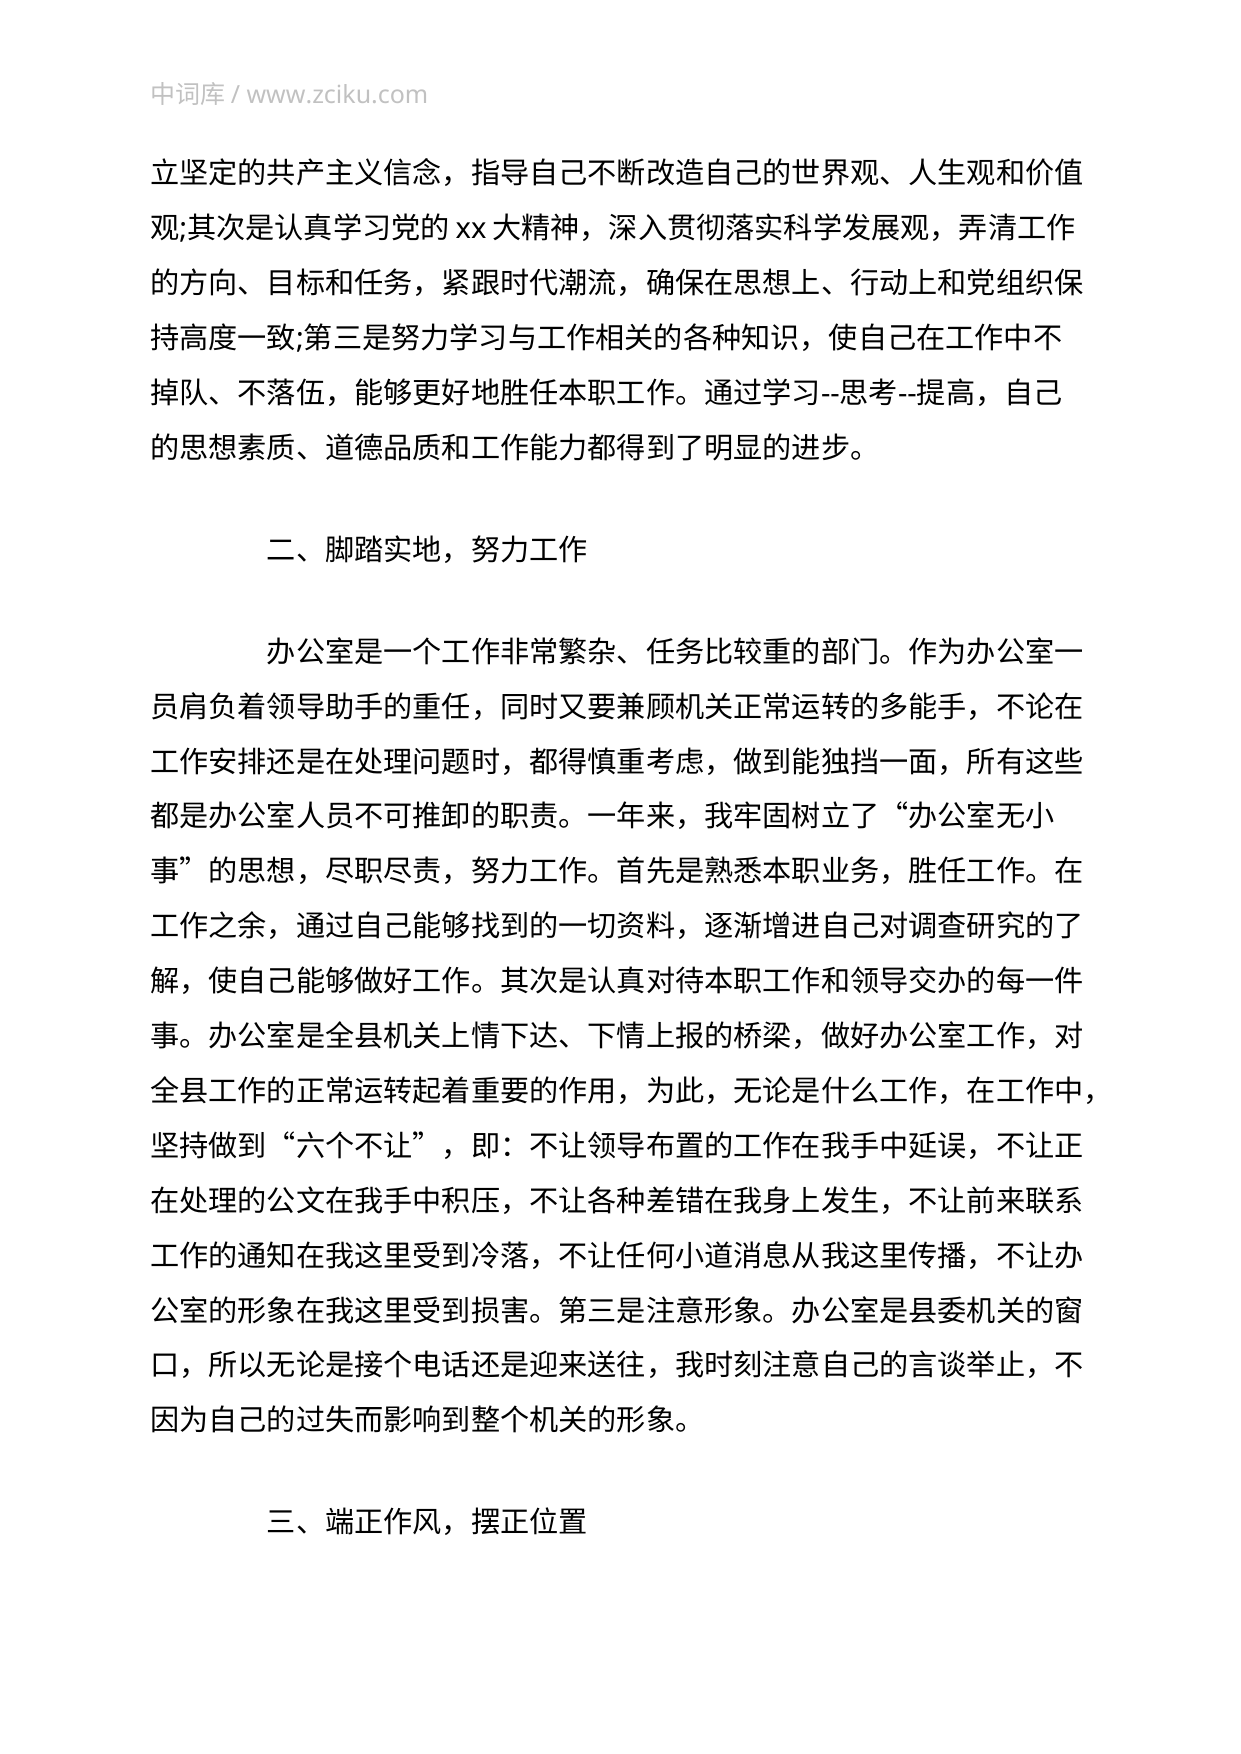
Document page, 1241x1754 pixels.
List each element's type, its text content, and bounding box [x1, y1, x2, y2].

text 三、端正作风，摆正位置 [150, 1499, 1090, 1541]
text 二、脚踏实地，努力工作 [150, 527, 1090, 569]
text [150, 150, 1090, 467]
text 办公室是一个工作非常繁杂、任务比较重的部门。作为办公室一员肩负着领导助手的重任，同时又要兼顾机关正常运转的多能手，不论在工作安排还是在处理问题时，都得慎重考虑，做到能独挡一面，所有这些都是办公室人员不可推卸的职责。一年来，我牢固树立了“办公室无小事”的思想，尽职尽责，努力工作。首先是熟悉本职业务，胜任工作。在工作之余，通过自己能够找到的一切资料，逐渐增进自己对调查研究的了解，使自己能够做好工作。其次是认真对待本职工作和领导交办的每一件事。办公室是全县机关上情下达、下情上报的桥梁，做好办公室工作，对全县工作的正常运转起着重要的作用，为此，无论是什么工作，在工作中，坚持做到“六个不让”，即：不让领导布置的工作在我手中延误，不让正在处理的公文在我手中积压，不让各种差错在我身上发生，不让前来联系工作的通知在我这里受到冷落，不让任何小道消息从我这里传播，不让办公室的形象在我这里受到损害。第三是注意形象。办公室是县委机关的窗口，所以无论是接个电话还是迎来送往，我时刻注意自己的言谈举止，不因为自己的过失而影响到整个机关的形象。 [150, 628, 1090, 1439]
